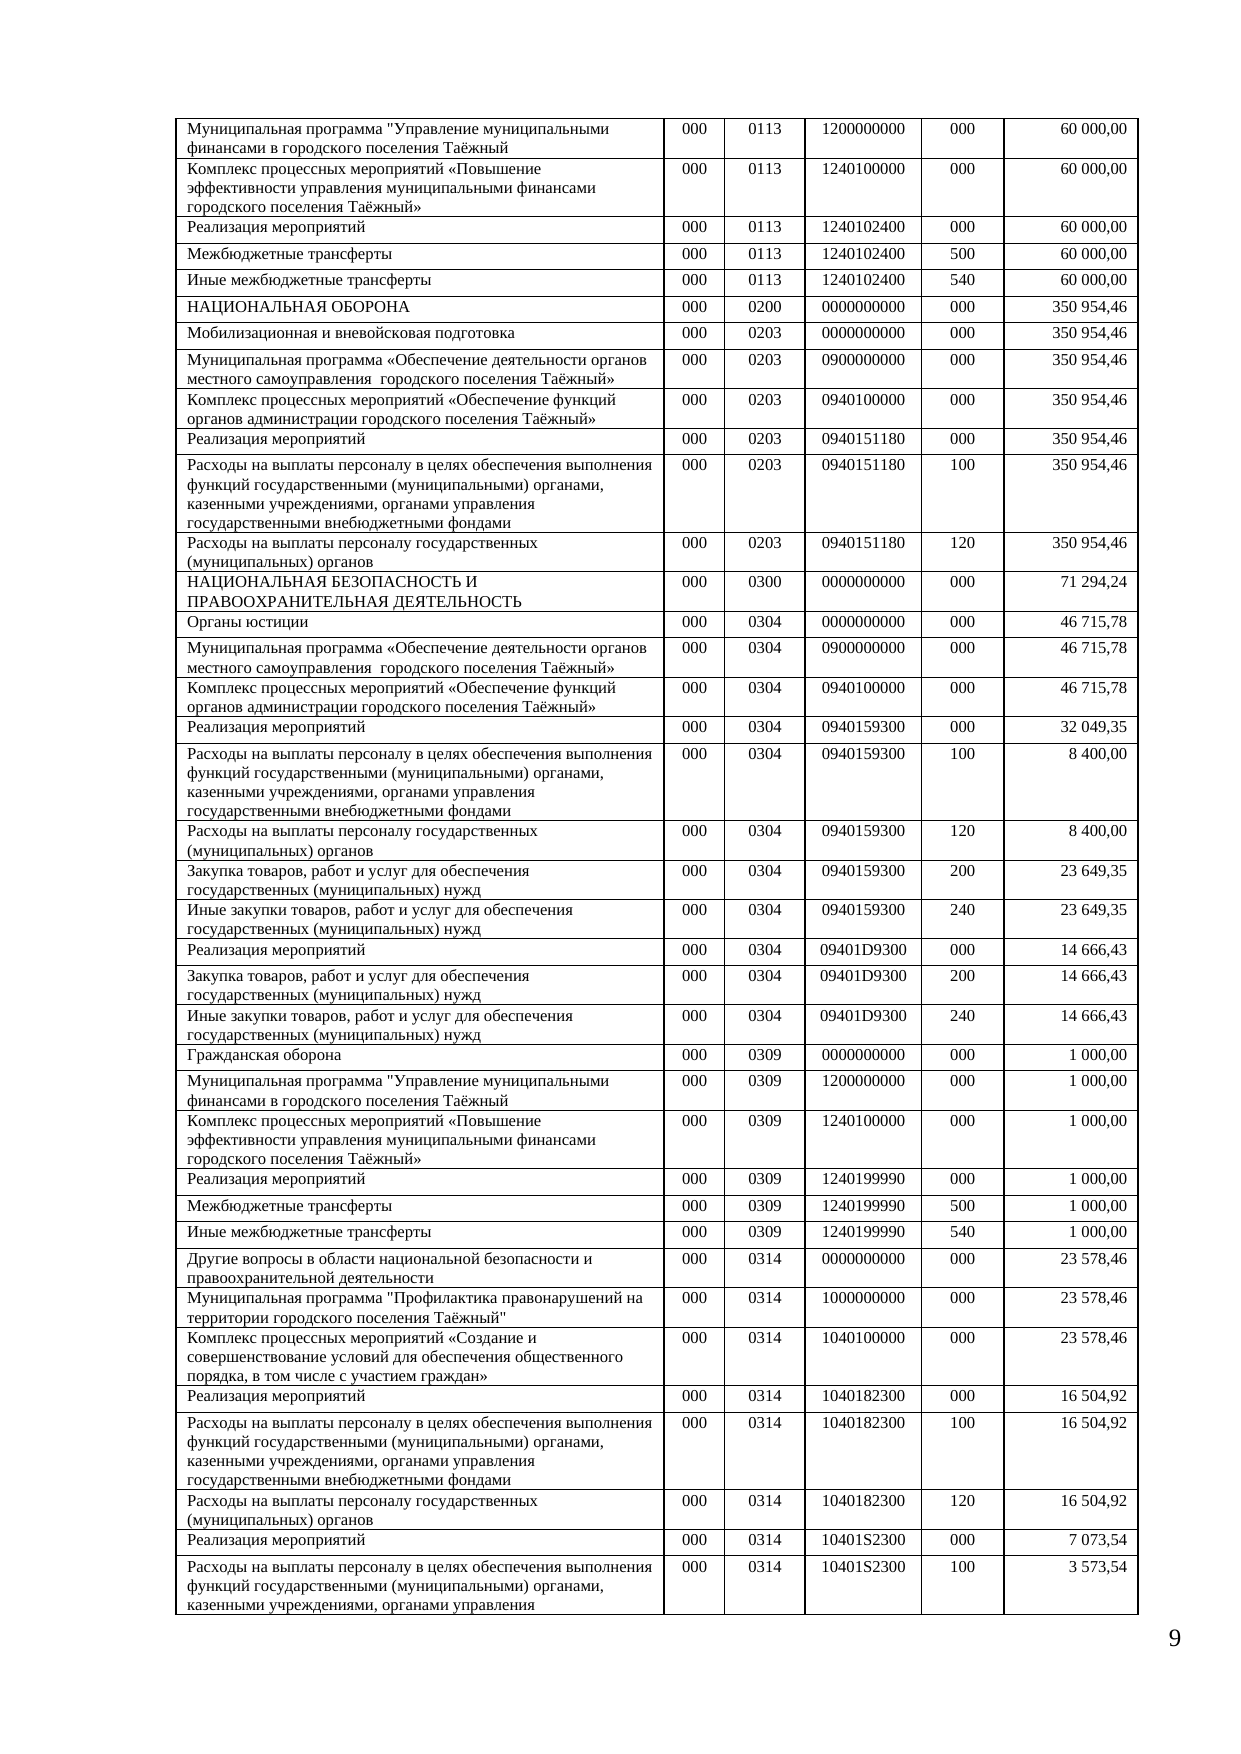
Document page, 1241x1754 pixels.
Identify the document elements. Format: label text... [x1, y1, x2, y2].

table_cell 000 [665, 323, 724, 349]
table_cell 350 954,46 [1005, 297, 1137, 322]
table_cell 16 504,92 [1005, 1386, 1137, 1412]
table_cell 1000000000 [806, 1288, 921, 1327]
table_cell Муниципальная программа "Управление муниципальными финансами в городского поселения Таёжный [177, 119, 663, 157]
table_cell 71 294,24 [1005, 572, 1137, 611]
table_cell 000 [665, 1071, 724, 1109]
table_cell 000 [665, 861, 724, 899]
table_cell 23 578,46 [1005, 1288, 1137, 1327]
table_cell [177, 1556, 663, 1614]
table_cell 000 [922, 389, 1003, 428]
table_cell 000 [665, 638, 724, 677]
table_cell 1240102400 [806, 270, 921, 296]
table_cell 000 [665, 429, 724, 454]
table_cell 000 [665, 900, 724, 938]
table_cell 000 [922, 1045, 1003, 1070]
table_cell 1200000000 [806, 1071, 921, 1109]
table_cell Иные межбюджетные трансферты [177, 1222, 663, 1248]
table_cell Комплекс процессных мероприятий «Создание и совершенствование условий для обеспечения общественного порядка, в том числе с участием граждан» [177, 1328, 663, 1385]
table_cell 000 [665, 1530, 724, 1555]
table_cell Комплекс процессных мероприятий «Повышение эффективности управления муниципальными финансами городского поселения Таёжный» [177, 159, 663, 216]
table_cell 000 [665, 939, 724, 965]
table_cell 000 [665, 1386, 724, 1412]
table_cell 0940159300 [806, 861, 921, 899]
table_cell 0304 [725, 678, 804, 716]
table_cell 0304 [725, 939, 804, 965]
table_cell 0000000000 [806, 1045, 921, 1070]
table_cell 0304 [725, 861, 804, 899]
table_cell 0940151180 [806, 533, 921, 571]
table_cell 23 649,35 [1005, 900, 1137, 938]
table_cell 000 [665, 1413, 724, 1489]
table_cell Закупка товаров, работ и услуг для обеспечения государственных (муниципальных) нужд [177, 861, 663, 899]
table_cell 1240199990 [806, 1196, 921, 1221]
table_cell 8 400,00 [1005, 744, 1137, 820]
table_cell 000 [922, 323, 1003, 349]
table_cell 000 [665, 717, 724, 742]
table_cell 000 [665, 1490, 724, 1529]
table_cell 120 [922, 821, 1003, 859]
table_cell 1040100000 [806, 1328, 921, 1385]
table_cell 000 [665, 612, 724, 637]
table_cell Комплекс процессных мероприятий «Повышение эффективности управления муниципальными финансами городского поселения Таёжный» [177, 1111, 663, 1168]
table_cell 1 000,00 [1005, 1196, 1137, 1221]
table_cell 000 [922, 1288, 1003, 1327]
table_cell 000 [665, 159, 724, 216]
table_cell Реализация мероприятий [177, 1530, 663, 1555]
table_cell Реализация мероприятий [177, 217, 663, 243]
table_cell 1 000,00 [1005, 1169, 1137, 1195]
table_cell 46 715,78 [1005, 612, 1137, 637]
table_cell Реализация мероприятий [177, 717, 663, 742]
table_cell 0203 [725, 389, 804, 428]
table_cell 0304 [725, 821, 804, 859]
table_cell 0203 [725, 455, 804, 532]
table_cell Мобилизационная и вневойсковая подготовка [177, 323, 663, 349]
table_cell Муниципальная программа «Обеспечение деятельности органов местного самоуправления городского поселения Таёжный» [177, 638, 663, 677]
table_cell 0900000000 [806, 638, 921, 677]
table_cell 0203 [725, 429, 804, 454]
table_cell 0113 [725, 217, 804, 243]
table_cell 0314 [725, 1288, 804, 1327]
table_cell 000 [665, 389, 724, 428]
table_cell 32 049,35 [1005, 717, 1137, 742]
table_cell НАЦИОНАЛЬНАЯ БЕЗОПАСНОСТЬ И ПРАВООХРАНИТЕЛЬНАЯ ДЕЯТЕЛЬНОСТЬ [177, 572, 663, 611]
table_cell 0314 [725, 1386, 804, 1412]
table_cell Иные закупки товаров, работ и услуг для обеспечения государственных (муниципальных) нужд [177, 1005, 663, 1044]
table_cell 100 [922, 1413, 1003, 1489]
table_cell Иные закупки товаров, работ и услуг для обеспечения государственных (муниципальных) нужд [177, 900, 663, 938]
table_cell Расходы на выплаты персоналу государственных (муниципальных) органов [177, 533, 663, 571]
table_cell 0314 [725, 1249, 804, 1287]
table_cell 0314 [725, 1413, 804, 1489]
table_cell 60 000,00 [1005, 270, 1137, 296]
table_cell 000 [665, 1222, 724, 1248]
table_cell 1 000,00 [1005, 1111, 1137, 1168]
table_cell 100 [922, 744, 1003, 820]
table_cell 000 [922, 119, 1003, 157]
table_cell 46 715,78 [1005, 678, 1137, 716]
table_cell 0940159300 [806, 744, 921, 820]
table_cell Межбюджетные трансферты [177, 244, 663, 269]
table_cell 000 [665, 1328, 724, 1385]
table_cell 0940159300 [806, 717, 921, 742]
table_cell 000 [665, 1556, 724, 1614]
table_cell 60 000,00 [1005, 159, 1137, 216]
table_cell 0113 [725, 119, 804, 157]
table_cell Расходы на выплаты персоналу государственных (муниципальных) органов [177, 821, 663, 859]
table_cell 000 [665, 821, 724, 859]
table_cell 0940100000 [806, 678, 921, 716]
table_cell Закупка товаров, работ и услуг для обеспечения государственных (муниципальных) нужд [177, 966, 663, 1004]
table_cell 000 [665, 1196, 724, 1221]
table_cell 8 400,00 [1005, 821, 1137, 859]
table_cell Муниципальная программа «Обеспечение деятельности органов местного самоуправления городского поселения Таёжный» [177, 350, 663, 388]
table_cell 000 [922, 350, 1003, 388]
table_cell Реализация мероприятий [177, 1169, 663, 1195]
table_cell 000 [922, 1111, 1003, 1168]
table_cell 000 [922, 638, 1003, 677]
table_cell 0200 [725, 297, 804, 322]
table_cell 0309 [725, 1169, 804, 1195]
table_cell 0314 [725, 1490, 804, 1529]
table_cell 0000000000 [806, 1249, 921, 1287]
table_cell 0304 [725, 744, 804, 820]
table_cell 23 649,35 [1005, 861, 1137, 899]
table_cell 000 [665, 244, 724, 269]
table_cell 000 [922, 1249, 1003, 1287]
table_cell 000 [665, 297, 724, 322]
table_cell 0113 [725, 244, 804, 269]
table_cell 000 [922, 1169, 1003, 1195]
table_cell 0304 [725, 966, 804, 1004]
table_cell 000 [922, 297, 1003, 322]
table_cell НАЦИОНАЛЬНАЯ ОБОРОНА [177, 297, 663, 322]
table_cell 0314 [725, 1530, 804, 1555]
table_cell Органы юстиции [177, 612, 663, 637]
table_cell Расходы на выплаты персоналу государственных (муниципальных) органов [177, 1490, 663, 1529]
table_cell 0304 [725, 638, 804, 677]
table_cell Муниципальная программа "Профилактика правонарушений на территории городского поселения Таёжный" [177, 1288, 663, 1327]
table_cell 1240102400 [806, 217, 921, 243]
table_cell 0314 [725, 1328, 804, 1385]
table_cell 0113 [725, 270, 804, 296]
table_cell Реализация мероприятий [177, 939, 663, 965]
table_cell 14 666,43 [1005, 966, 1137, 1004]
table_cell 100 [922, 1556, 1003, 1614]
table_cell 23 578,46 [1005, 1249, 1137, 1287]
table_cell 000 [665, 744, 724, 820]
table_cell 09401D9300 [806, 1005, 921, 1044]
table_cell 0300 [725, 572, 804, 611]
table_cell 000 [665, 217, 724, 243]
table_cell 540 [922, 270, 1003, 296]
table_cell 000 [665, 678, 724, 716]
table_cell 16 504,92 [1005, 1490, 1137, 1529]
table_cell 23 578,46 [1005, 1328, 1137, 1385]
table_cell 0940151180 [806, 429, 921, 454]
table_cell 0203 [725, 350, 804, 388]
table_cell Гражданская оборона [177, 1045, 663, 1070]
table_cell 350 954,46 [1005, 455, 1137, 532]
table_cell 0000000000 [806, 297, 921, 322]
table_cell 0304 [725, 612, 804, 637]
table_cell 14 666,43 [1005, 939, 1137, 965]
table_cell 350 954,46 [1005, 429, 1137, 454]
table_cell 0203 [725, 323, 804, 349]
table_cell 540 [922, 1222, 1003, 1248]
table_cell 000 [922, 612, 1003, 637]
table_cell 1 000,00 [1005, 1222, 1137, 1248]
table_cell 200 [922, 966, 1003, 1004]
table_cell 240 [922, 900, 1003, 938]
table_cell 000 [922, 1386, 1003, 1412]
table_cell 000 [922, 429, 1003, 454]
table_cell 0000000000 [806, 572, 921, 611]
table_cell Реализация мероприятий [177, 429, 663, 454]
table_cell 0309 [725, 1222, 804, 1248]
table_cell 1240199990 [806, 1169, 921, 1195]
table_cell 10401S2300 [806, 1556, 921, 1614]
table_cell 09401D9300 [806, 939, 921, 965]
table_cell 1040182300 [806, 1413, 921, 1489]
table_cell 0314 [725, 1556, 804, 1614]
table_cell 0940151180 [806, 455, 921, 532]
table_cell 120 [922, 533, 1003, 571]
table_cell Муниципальная программа "Управление муниципальными финансами в городского поселения Таёжный [177, 1071, 663, 1109]
table_cell 000 [665, 1169, 724, 1195]
table_cell 1200000000 [806, 119, 921, 157]
table_cell Реализация мероприятий [177, 1386, 663, 1412]
table_cell 350 954,46 [1005, 389, 1137, 428]
table_cell 000 [665, 119, 724, 157]
table_cell 000 [665, 1249, 724, 1287]
table_cell 000 [922, 217, 1003, 243]
table_cell 0309 [725, 1071, 804, 1109]
table_cell 500 [922, 244, 1003, 269]
table_cell 000 [922, 1530, 1003, 1555]
table_cell Другие вопросы в области национальной безопасности и правоохранительной деятельности [177, 1249, 663, 1287]
table_cell 350 954,46 [1005, 350, 1137, 388]
table_cell 000 [922, 159, 1003, 216]
table_cell 0940159300 [806, 821, 921, 859]
table_cell Межбюджетные трансферты [177, 1196, 663, 1221]
table_cell 000 [665, 572, 724, 611]
table_cell 1240100000 [806, 159, 921, 216]
table_cell 0000000000 [806, 612, 921, 637]
table_cell 000 [922, 572, 1003, 611]
table_cell 350 954,46 [1005, 323, 1137, 349]
table_cell 0304 [725, 900, 804, 938]
table_cell 000 [922, 939, 1003, 965]
table_cell 0304 [725, 1005, 804, 1044]
table_cell 000 [665, 1288, 724, 1327]
table_cell 60 000,00 [1005, 217, 1137, 243]
table_cell 000 [922, 717, 1003, 742]
table_cell 100 [922, 455, 1003, 532]
table_cell 000 [665, 1045, 724, 1070]
table_cell 500 [922, 1196, 1003, 1221]
table_cell 3 573,54 [1005, 1556, 1137, 1614]
table_cell 240 [922, 1005, 1003, 1044]
table_cell 1 000,00 [1005, 1045, 1137, 1070]
table_cell 0000000000 [806, 323, 921, 349]
table_cell 120 [922, 1490, 1003, 1529]
table_cell 350 954,46 [1005, 533, 1137, 571]
table_cell 0203 [725, 533, 804, 571]
table_cell 09401D9300 [806, 966, 921, 1004]
table_cell 1240100000 [806, 1111, 921, 1168]
table_cell Комплекс процессных мероприятий «Обеспечение функций органов администрации городского поселения Таёжный» [177, 389, 663, 428]
table_cell 000 [665, 1111, 724, 1168]
table_cell 7 073,54 [1005, 1530, 1137, 1555]
table_cell Иные межбюджетные трансферты [177, 270, 663, 296]
table_cell 200 [922, 861, 1003, 899]
table_cell 0940159300 [806, 900, 921, 938]
table_cell 000 [922, 1071, 1003, 1109]
table_cell 000 [922, 678, 1003, 716]
table_cell 0304 [725, 717, 804, 742]
table_cell 1040182300 [806, 1386, 921, 1412]
table_cell 000 [922, 1328, 1003, 1385]
table_cell 000 [665, 1005, 724, 1044]
table_cell 000 [665, 966, 724, 1004]
table_cell 60 000,00 [1005, 244, 1137, 269]
table_cell 0309 [725, 1111, 804, 1168]
table_cell 0309 [725, 1196, 804, 1221]
table_cell 1 000,00 [1005, 1071, 1137, 1109]
table_cell 46 715,78 [1005, 638, 1137, 677]
table_cell 14 666,43 [1005, 1005, 1137, 1044]
table_cell 1240199990 [806, 1222, 921, 1248]
table_cell Комплекс процессных мероприятий «Обеспечение функций органов администрации городского поселения Таёжный» [177, 678, 663, 716]
table_cell 000 [665, 350, 724, 388]
table_cell 0113 [725, 159, 804, 216]
table_cell 16 504,92 [1005, 1413, 1137, 1489]
table_cell 0900000000 [806, 350, 921, 388]
table_cell 000 [665, 533, 724, 571]
table_cell 0309 [725, 1045, 804, 1070]
table_cell 1240102400 [806, 244, 921, 269]
table_cell 1040182300 [806, 1490, 921, 1529]
table_cell 60 000,00 [1005, 119, 1137, 157]
table_cell 10401S2300 [806, 1530, 921, 1555]
table_cell 0940100000 [806, 389, 921, 428]
table_cell 000 [665, 455, 724, 532]
table_cell 000 [665, 270, 724, 296]
